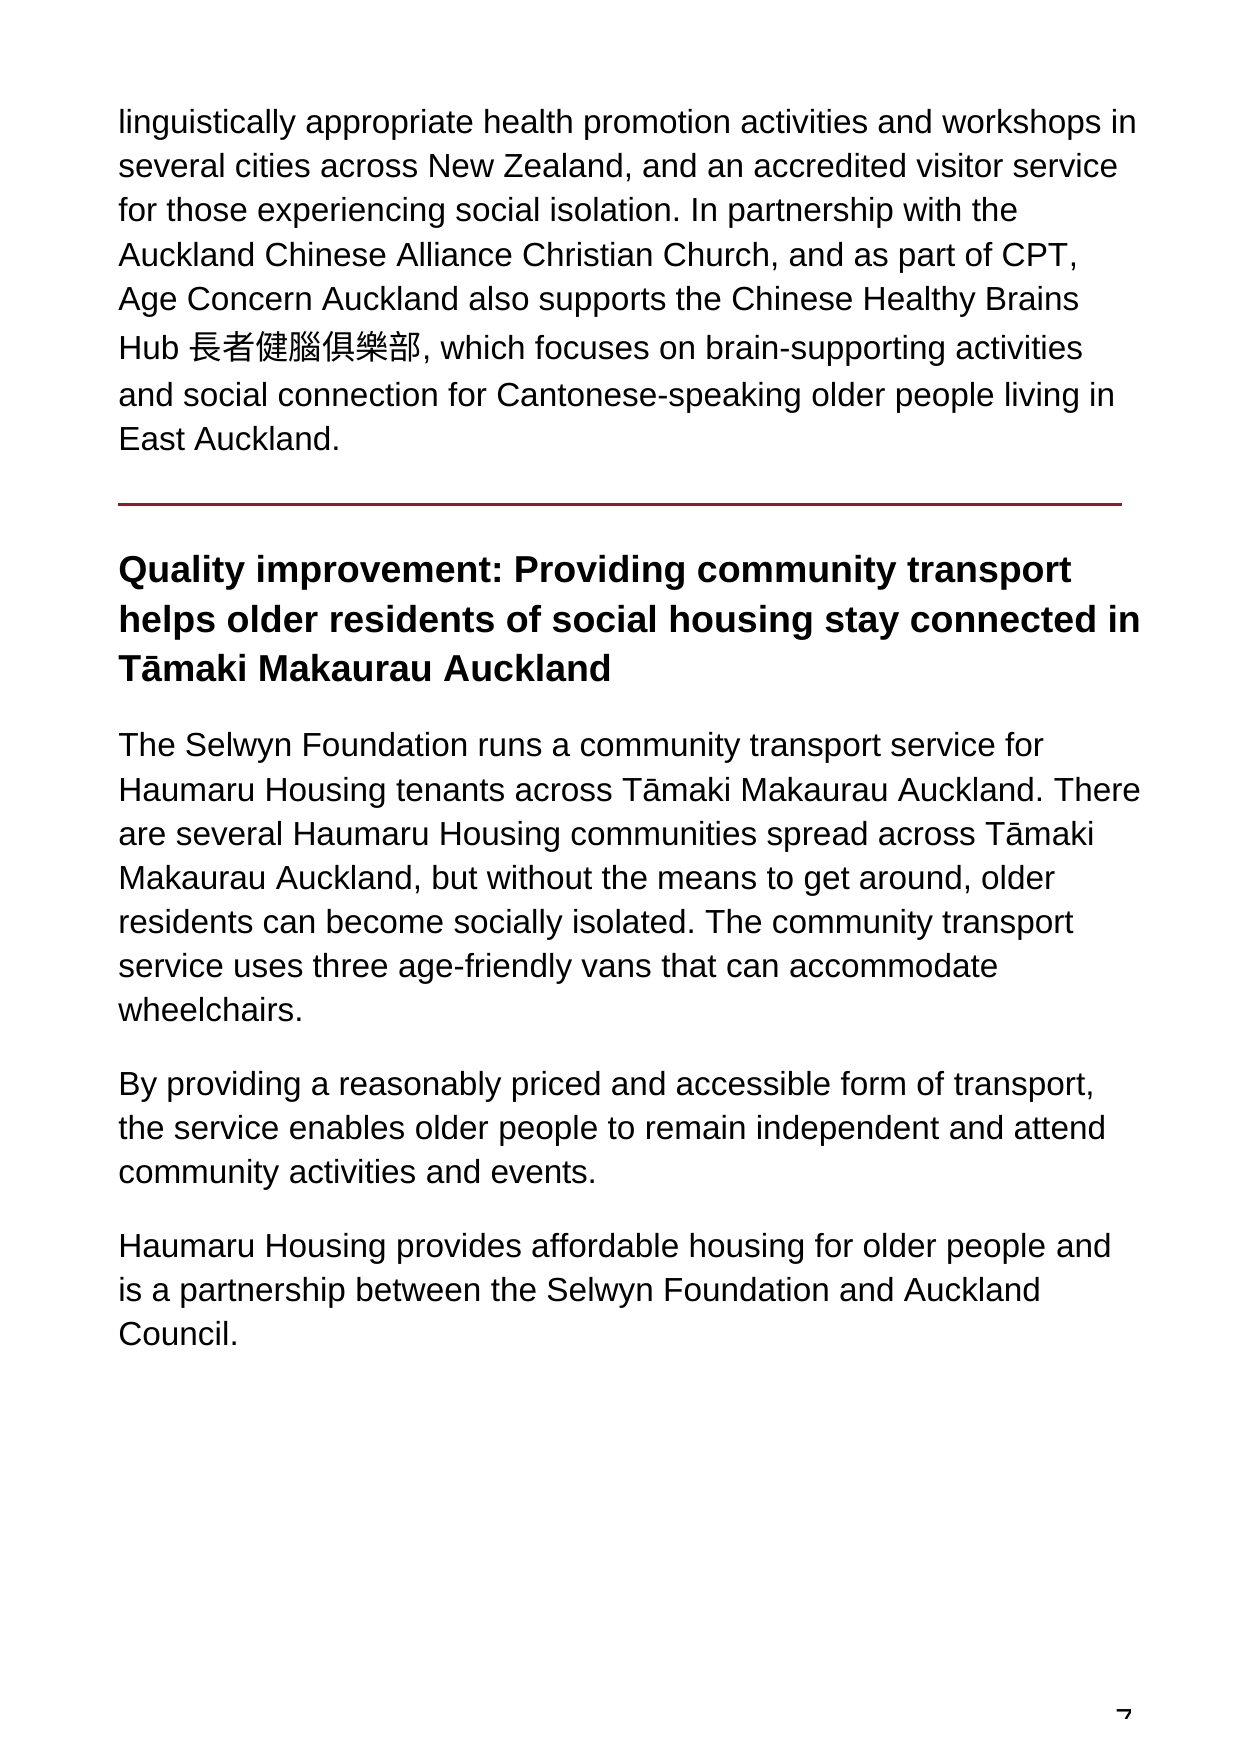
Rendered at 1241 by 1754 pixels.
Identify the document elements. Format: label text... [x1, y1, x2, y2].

text The Selwyn Foundation runs a community transport service for Haumaru Housing tenants across Tāmaki Makaurau Auckland. There are several Haumaru Housing communities spread across Tāmaki Makaurau Auckland, but without the means to get around, older residents can become socially isolated. The community transport service uses three age-friendly vans that can accommodate wheelchairs. [118, 726, 1141, 1029]
text By providing a reasonably priced and accessible form of transport, the service enables older people to remain independent and attend community activities and events. [118, 1064, 1141, 1191]
text Quality improvement: Providing community transport helps older residents of social housing stay connected in Tāmaki Makaurau Auckland [118, 493, 1141, 689]
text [118, 102, 1141, 458]
text Haumaru Housing provides affordable housing for older people and is a partnership between the Selwyn Foundation and Auckland Council. [118, 1226, 1141, 1353]
